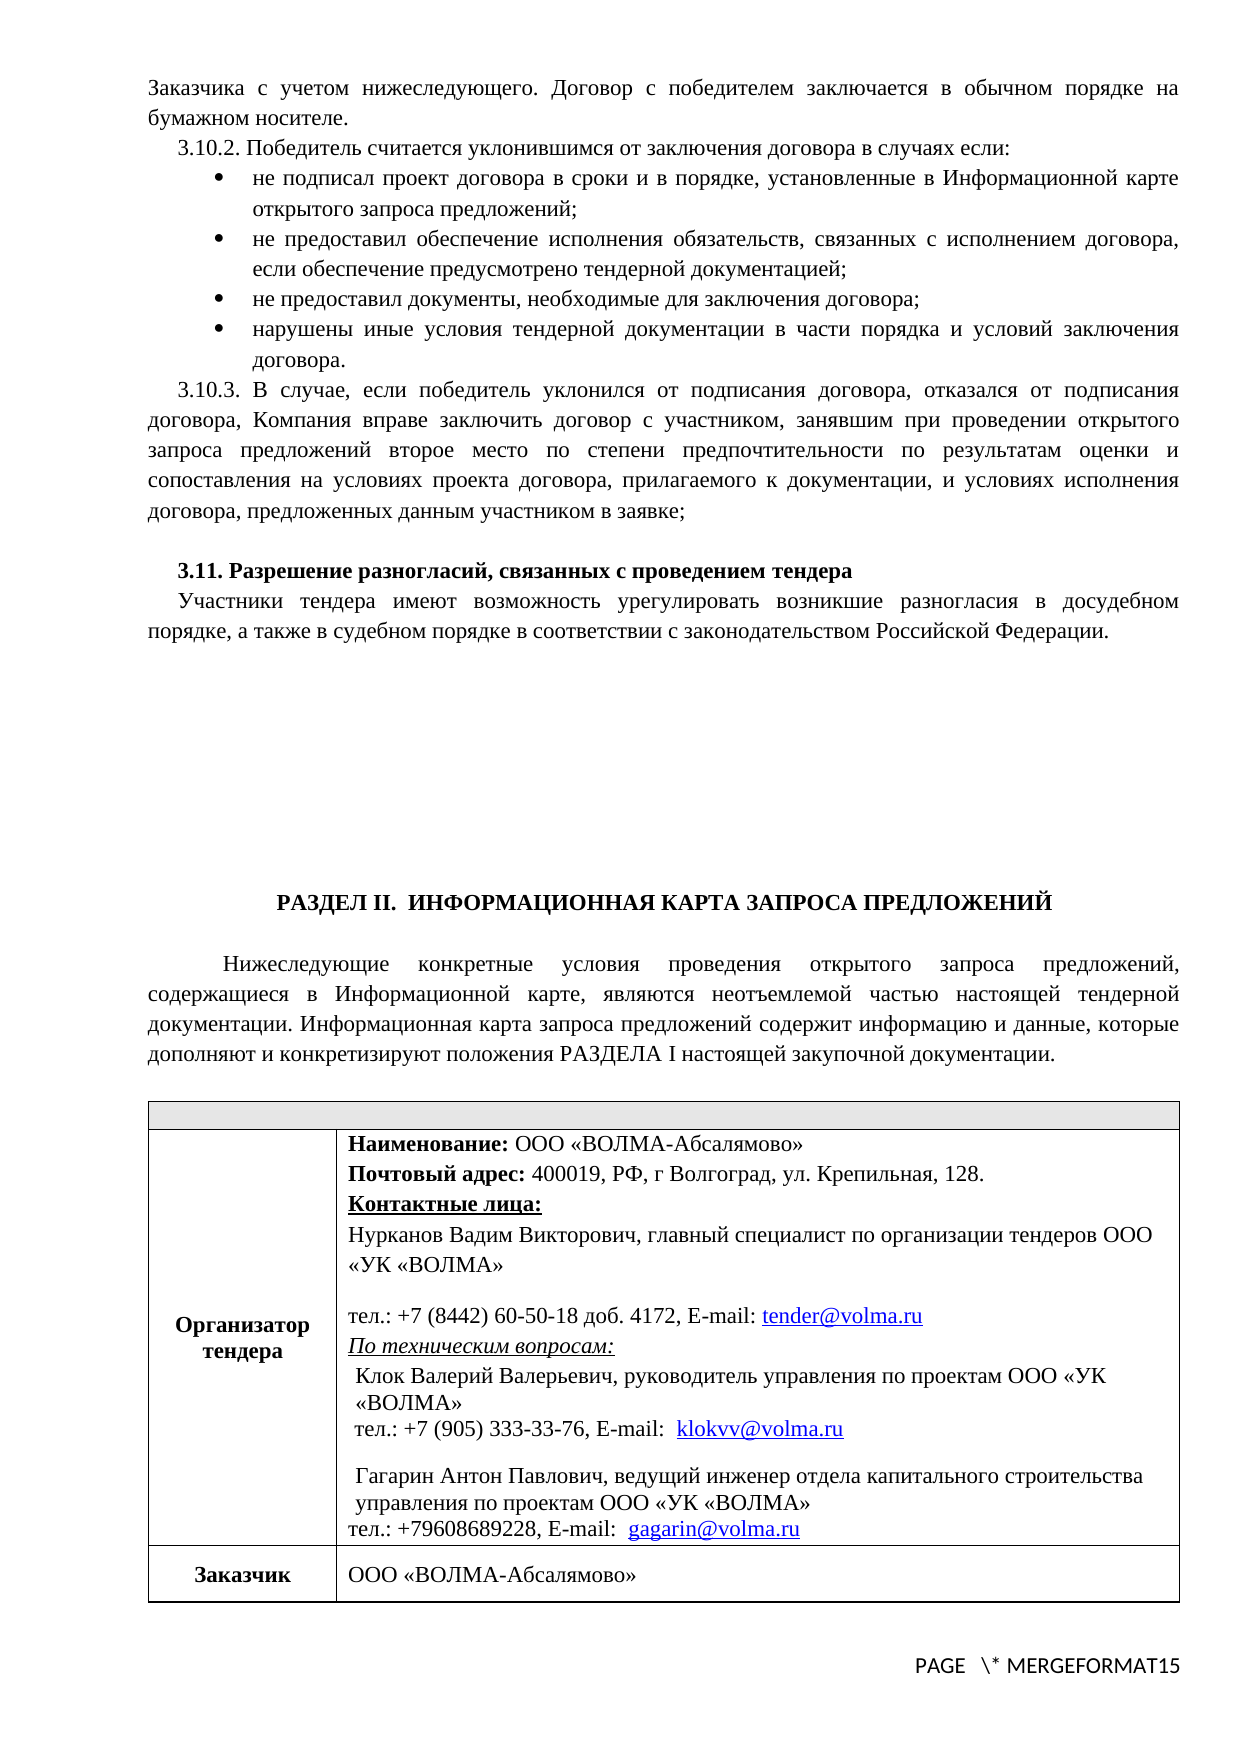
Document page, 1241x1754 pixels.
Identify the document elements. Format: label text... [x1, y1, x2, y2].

list нарушены иные условия тендерной документации в части порядка и условий заключения договора. [215, 316, 1181, 372]
table_cell Заказчик [149, 1546, 336, 1601]
table_cell Организатор тендера [149, 1130, 336, 1545]
table_header [149, 1102, 1179, 1129]
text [148, 74, 1181, 130]
list не предоставил обеспечение исполнения обязательств, связанных с исполнением договора, если обеспечение предусмотрено тендерной документацией; [215, 225, 1181, 281]
table_cell ООО «ВОЛМА-Абсалямово» [337, 1546, 1179, 1601]
text 3.10.2. Победитель считается уклонившимся от заключения договора в случаях если: [148, 134, 1181, 161]
text 3.11. Разрешение разногласий, связанных с проведением тендера [148, 557, 1181, 583]
list не предоставил документы, необходимые для заключения договора; [215, 285, 1181, 312]
text Нижеследующие конкретные условия проведения открытого запроса предложений, содержащиеся в Информационной карте, являются неотъемлемой частью настоящей тендерной документации. Информационная карта запроса предложений содержит информацию и данные, которые дополняют и конкретизируют положения РАЗДЕЛА I настоящей закупочной документации. [148, 950, 1181, 1067]
table_cell Наименование: ООО «ВОЛМА-Абсалямово» Почтовый адрес: 400019, РФ, г Волгоград, ул. Крепильная, 128. Контактные лица: Нурканов Вадим Викторович, главный специалист по организации тендеров ООО «УК «ВОЛМА» тел.: +7 (8442) 60-50-18 доб. 4172, E-mail: tender@volma.ru По техническим вопросам: Клок Валерий Валерьевич, руководитель управления по проектам ООО «УК «ВОЛМА» тел.: +7 (905) 333-33-76, E-mail: klokvv@volma.ru Гагарин Антон Павлович, ведущий инженер отдела капитального строительства управления по проектам ООО «УК «ВОЛМА» тел.: +79608689228, E-mail: gagarin@volma.ru [337, 1130, 1179, 1545]
text Участники тендера имеют возможность урегулировать возникшие разногласия в досудебном порядке, а также в судебном порядке в соответствии с законодательством Российской Федерации. [148, 587, 1181, 644]
list не подписал проект договора в сроки и в порядке, установленные в Информационной карте открытого запроса предложений; [215, 164, 1181, 221]
text РАЗДЕЛ II. ИНФОРМАЦИОННАЯ КАРТА ЗАПРОСА ПРЕДЛОЖЕНИЙ [148, 889, 1181, 916]
text 3.10.3. В случае, если победитель уклонился от подписания договора, отказался от подписания договора, Компания вправе заключить договор с участником, занявшим при проведении открытого запроса предложений второе место по степени предпочтительности по результатам оценки и сопоставления на условиях проекта договора, прилагаемого к документации, и условиях исполнения договора, предложенных данным участником в заявке; [148, 376, 1181, 523]
